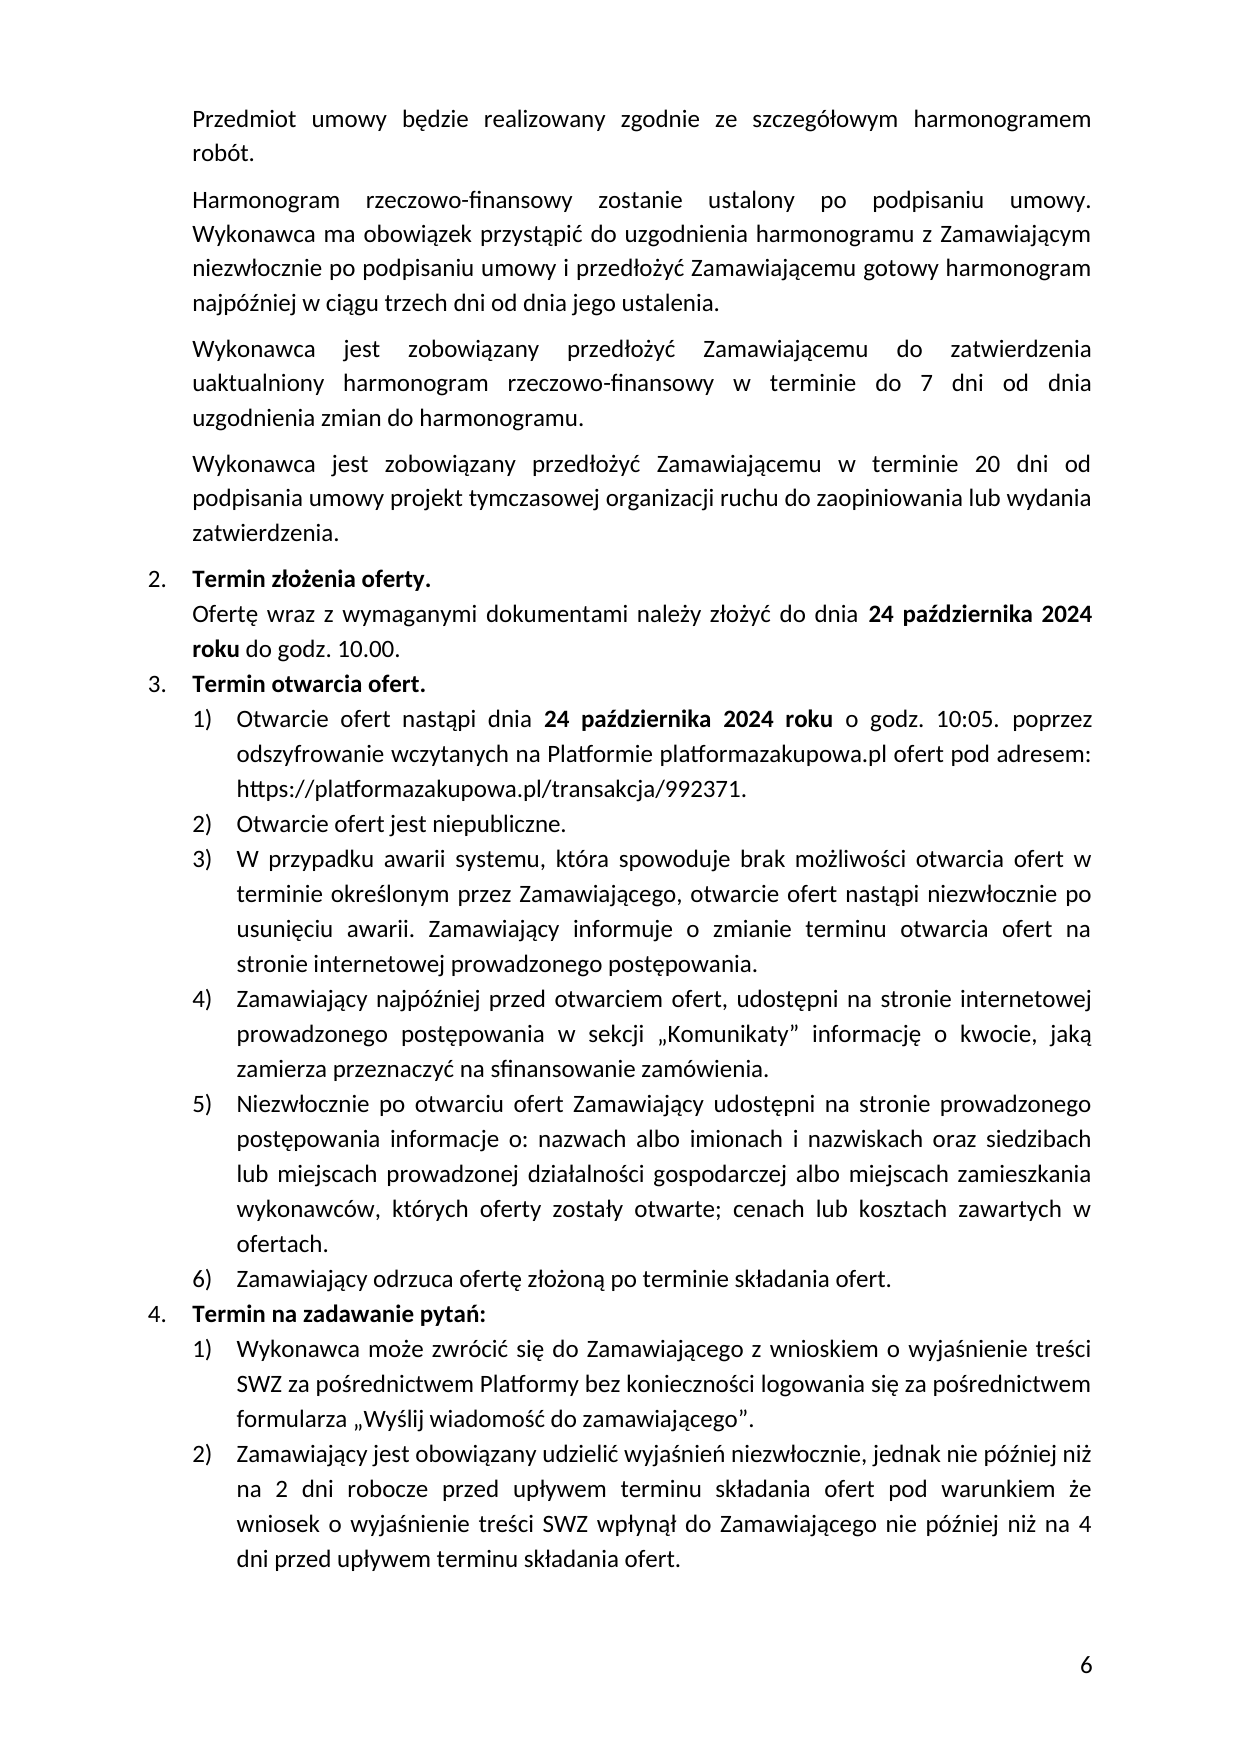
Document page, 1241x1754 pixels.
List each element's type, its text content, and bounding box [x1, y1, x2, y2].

list Przedmiot umowy będzie realizowany zgodnie ze szczegółowym harmonogramem robót. [192, 103, 1093, 168]
list Otwarcie ofert jest niepubliczne. [192, 808, 1093, 839]
list Harmonogram rzeczowo-finansowy zostanie ustalony po podpisaniu umowy. Wykonawca ma obowiązek przystąpić do uzgodnienia harmonogramu z Zamawiającym niezwłocznie po podpisaniu umowy i przedłożyć Zamawiającemu gotowy harmonogram najpóźniej w ciągu trzech dni od dnia jego ustalenia. [192, 184, 1093, 317]
list Ofertę wraz z wymaganymi dokumentami należy złożyć do dnia 24 października 2024 roku do godz. 10.00. [192, 598, 1093, 664]
list Zamawiający najpóźniej przed otwarciem ofert, udostępni na stronie internetowej prowadzonego postępowania w sekcji „Komunikaty” informację o kwocie, jaką zamierza przeznaczyć na sfinansowanie zamówienia. [192, 983, 1093, 1084]
list Wykonawca jest zobowiązany przedłożyć Zamawiającemu w terminie 20 dni od podpisania umowy projekt tymczasowej organizacji ruchu do zaopiniowania lub wydania zatwierdzenia. [192, 448, 1093, 547]
list Niezwłocznie po otwarciu ofert Zamawiający udostępni na stronie prowadzonego postępowania informacje o: nazwach albo imionach i nazwiskach oraz siedzibach lub miejscach prowadzonej działalności gospodarczej albo miejscach zamieszkania wykonawców, których oferty zostały otwarte; cenach lub kosztach zawartych w ofertach. [192, 1088, 1093, 1259]
list Otwarcie ofert nastąpi dnia 24 października 2024 roku o godz. 10:05. poprzez odszyfrowanie wczytanych na Platformie platformazakupowa.pl ofert pod adresem: https://platformazakupowa.pl/transakcja/992371. [192, 703, 1093, 804]
list Termin złożenia oferty. [148, 563, 1093, 594]
list Termin na zadawanie pytań: [148, 1298, 1093, 1329]
list Wykonawca może zwrócić się do Zamawiającego z wnioskiem o wyjaśnienie treści SWZ za pośrednictwem Platformy bez konieczności logowania się za pośrednictwem formularza „Wyślij wiadomość do zamawiającego”. [192, 1333, 1093, 1434]
list W przypadku awarii systemu, która spowoduje brak możliwości otwarcia ofert w terminie określonym przez Zamawiającego, otwarcie ofert nastąpi niezwłocznie po usunięciu awarii. Zamawiający informuje o zmianie terminu otwarcia ofert na stronie internetowej prowadzonego postępowania. [192, 843, 1093, 979]
list Zamawiający odrzuca ofertę złożoną po terminie składania ofert. [192, 1263, 1093, 1294]
list Wykonawca jest zobowiązany przedłożyć Zamawiającemu do zatwierdzenia uaktualniony harmonogram rzeczowo-finansowy w terminie do 7 dni od dnia uzgodnienia zmian do harmonogramu. [192, 333, 1093, 432]
list Zamawiający jest obowiązany udzielić wyjaśnień niezwłocznie, jednak nie później niż na 2 dni robocze przed upływem terminu składania ofert pod warunkiem że wniosek o wyjaśnienie treści SWZ wpłynął do Zamawiającego nie później niż na 4 dni przed upływem terminu składania ofert. [192, 1438, 1093, 1574]
list Termin otwarcia ofert. [148, 668, 1093, 699]
